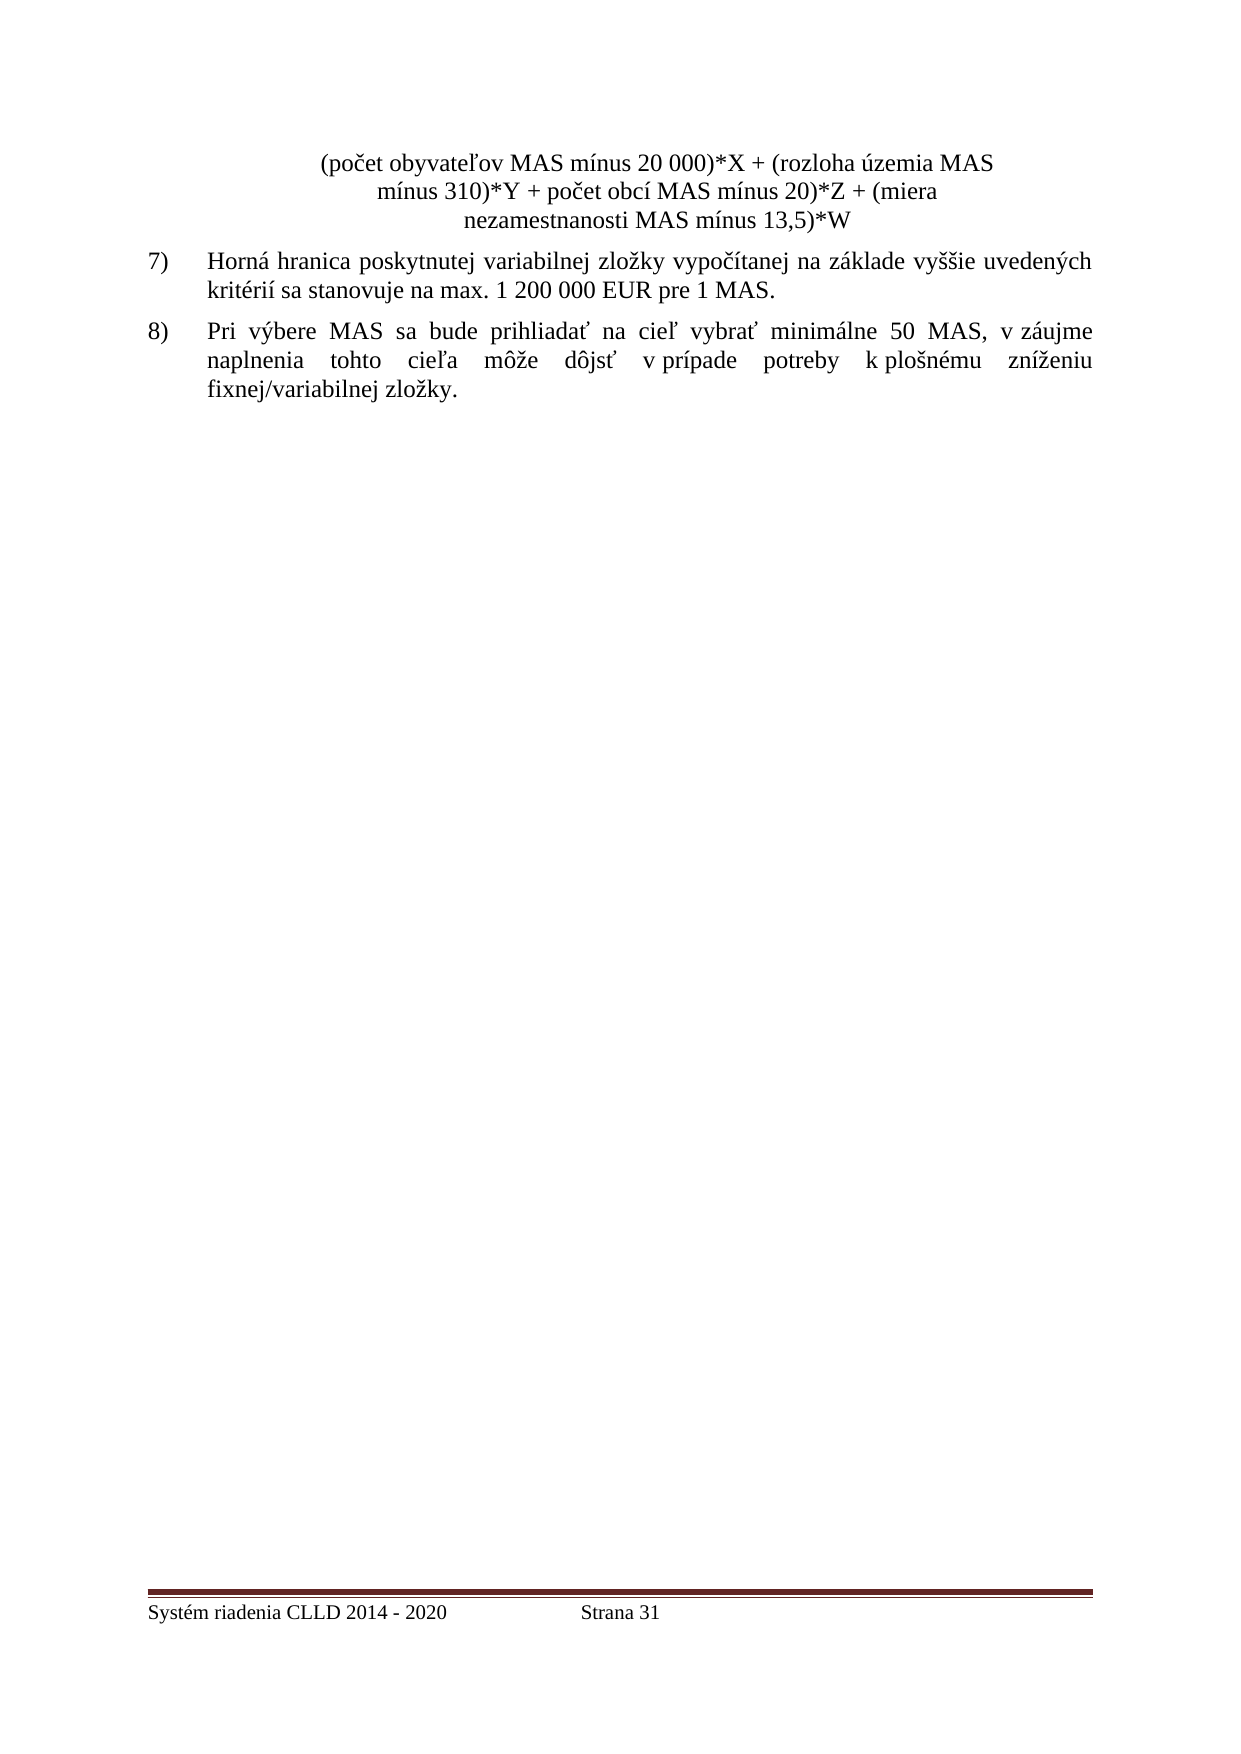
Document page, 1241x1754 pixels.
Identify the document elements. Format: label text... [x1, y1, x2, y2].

text (počet obyvateľov MAS mínus 20 000)*X + (rozloha územia MAS mínus 310)*Y + počet obcí MAS mínus 20)*Z + (miera nezamestnanosti MAS mínus 13,5)*W [295, 148, 1019, 234]
list Horná hranica poskytnutej variabilnej zložky vypočítanej na základe vyššie uvedených kritérií sa stanovuje na max. 1 200 000 EUR pre 1 MAS. [148, 246, 1093, 304]
list Pri výbere MAS sa bude prihliadať na cieľ vybrať minimálne 50 MAS, v záujme naplnenia tohto cieľa môže dôjsť v prípade potreby k plošnému zníženiu fixnej/variabilnej zložky. [148, 316, 1093, 403]
